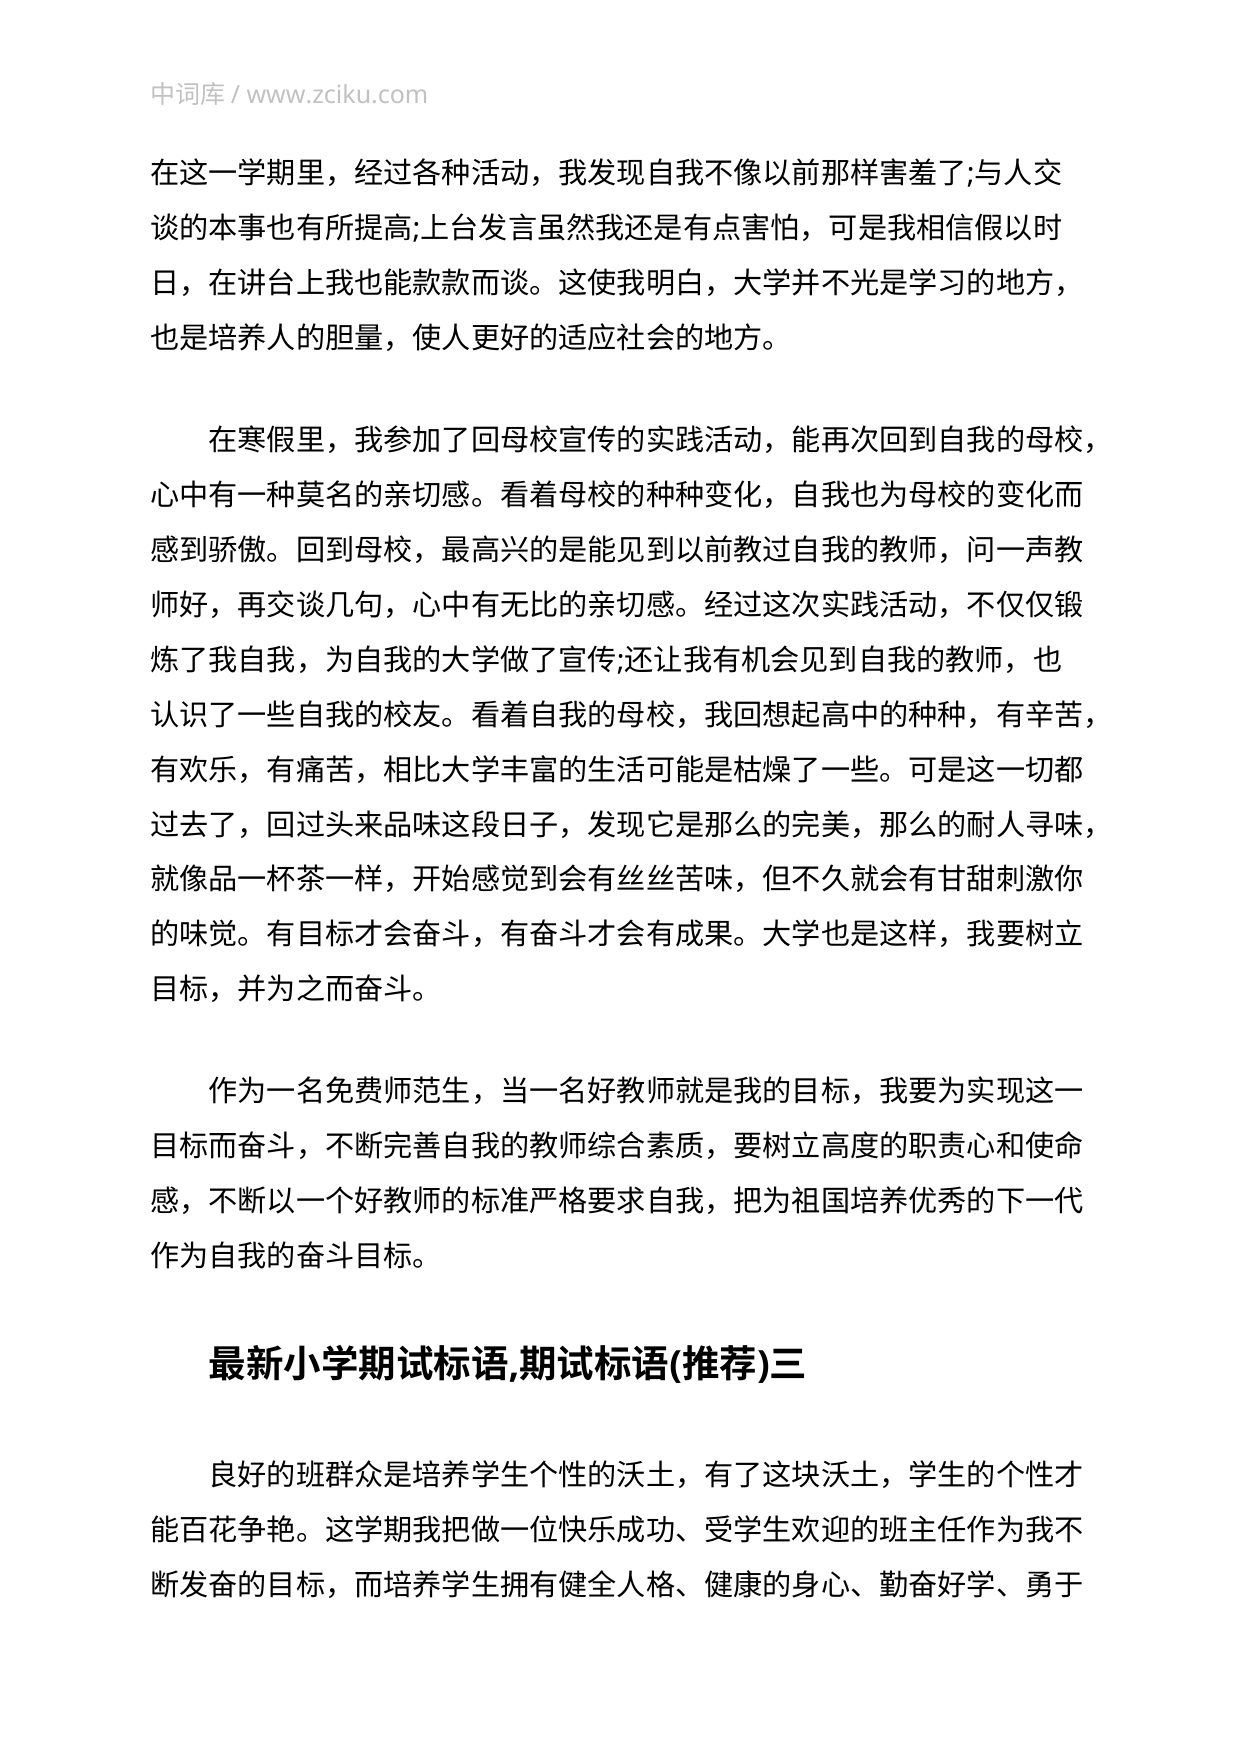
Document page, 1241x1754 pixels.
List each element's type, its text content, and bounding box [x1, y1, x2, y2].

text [150, 150, 1090, 357]
text 最新小学期试标语,期试标语(推荐)三 [150, 1334, 1090, 1388]
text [150, 1452, 1090, 1604]
text 在寒假里，我参加了回母校宣传的实践活动，能再次回到自我的母校，心中有一种莫名的亲切感。看着母校的种种变化，自我也为母校的变化而感到骄傲。回到母校，最高兴的是能见到以前教过自我的教师，问一声教师好，再交谈几句，心中有无比的亲切感。经过这次实践活动，不仅仅锻炼了我自我，为自我的大学做了宣传;还让我有机会见到自我的教师，也认识了一些自我的校友。看着自我的母校，我回想起高中的种种，有辛苦，有欢乐，有痛苦，相比大学丰富的生活可能是枯燥了一些。可是这一切都过去了，回过头来品味这段日子，发现它是那么的完美，那么的耐人寻味，就像品一杯茶一样，开始感觉到会有丝丝苦味，但不久就会有甘甜刺激你的味觉。有目标才会奋斗，有奋斗才会有成果。大学也是这样，我要树立目标，并为之而奋斗。 [150, 417, 1090, 1008]
text 作为一名免费师范生，当一名好教师就是我的目标，我要为实现这一目标而奋斗，不断完善自我的教师综合素质，要树立高度的职责心和使命感，不断以一个好教师的标准严格要求自我，把为祖国培养优秀的下一代作为自我的奋斗目标。 [150, 1067, 1090, 1274]
